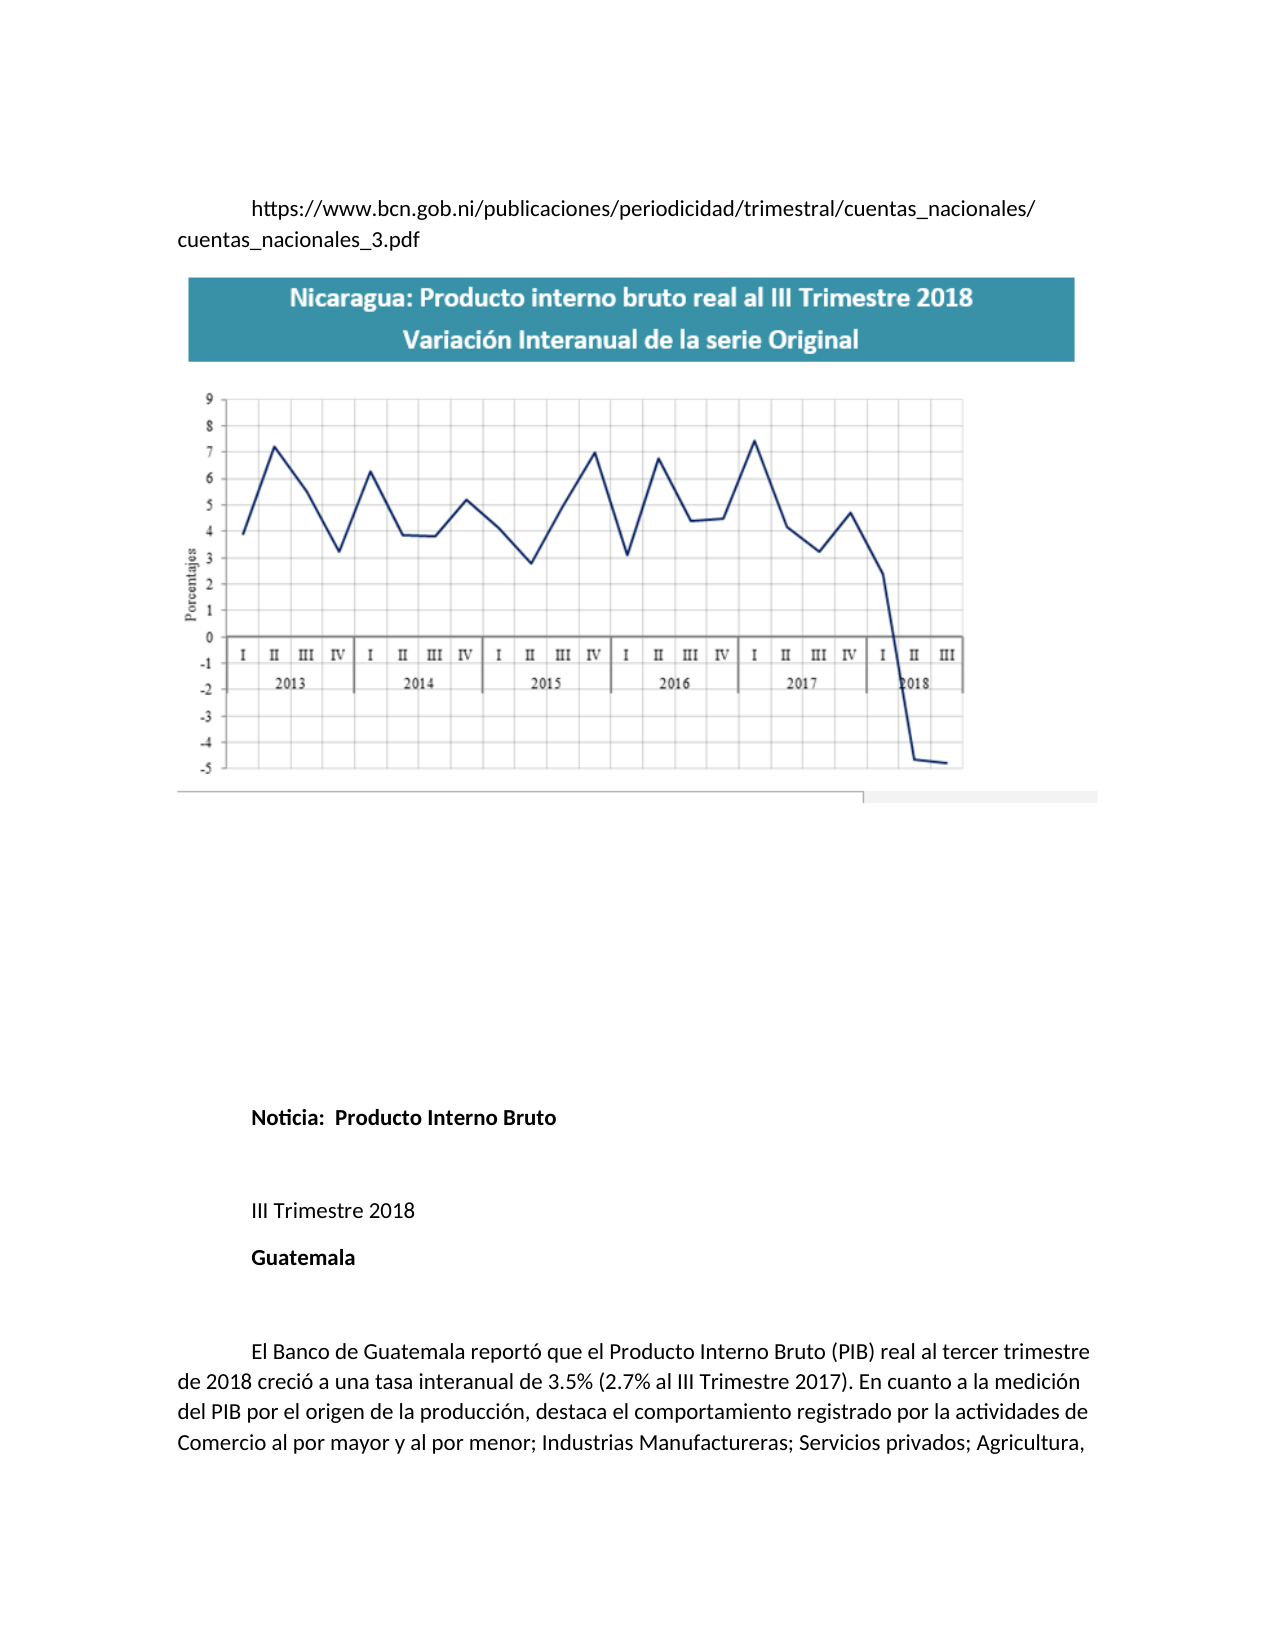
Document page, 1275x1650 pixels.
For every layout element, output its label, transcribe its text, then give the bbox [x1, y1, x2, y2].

text Noticia: Producto Interno Bruto [177, 1103, 1098, 1131]
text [177, 1337, 1098, 1456]
picture [177, 255, 1098, 803]
text Guatemala [177, 1243, 1098, 1271]
text III Trimestre 2018 [177, 1196, 1098, 1224]
text https://www.bcn.gob.ni/publicaciones/periodicidad/trimestral/cuentas_nacionales/cuentas_nacionales_3.pdf [177, 194, 1098, 255]
